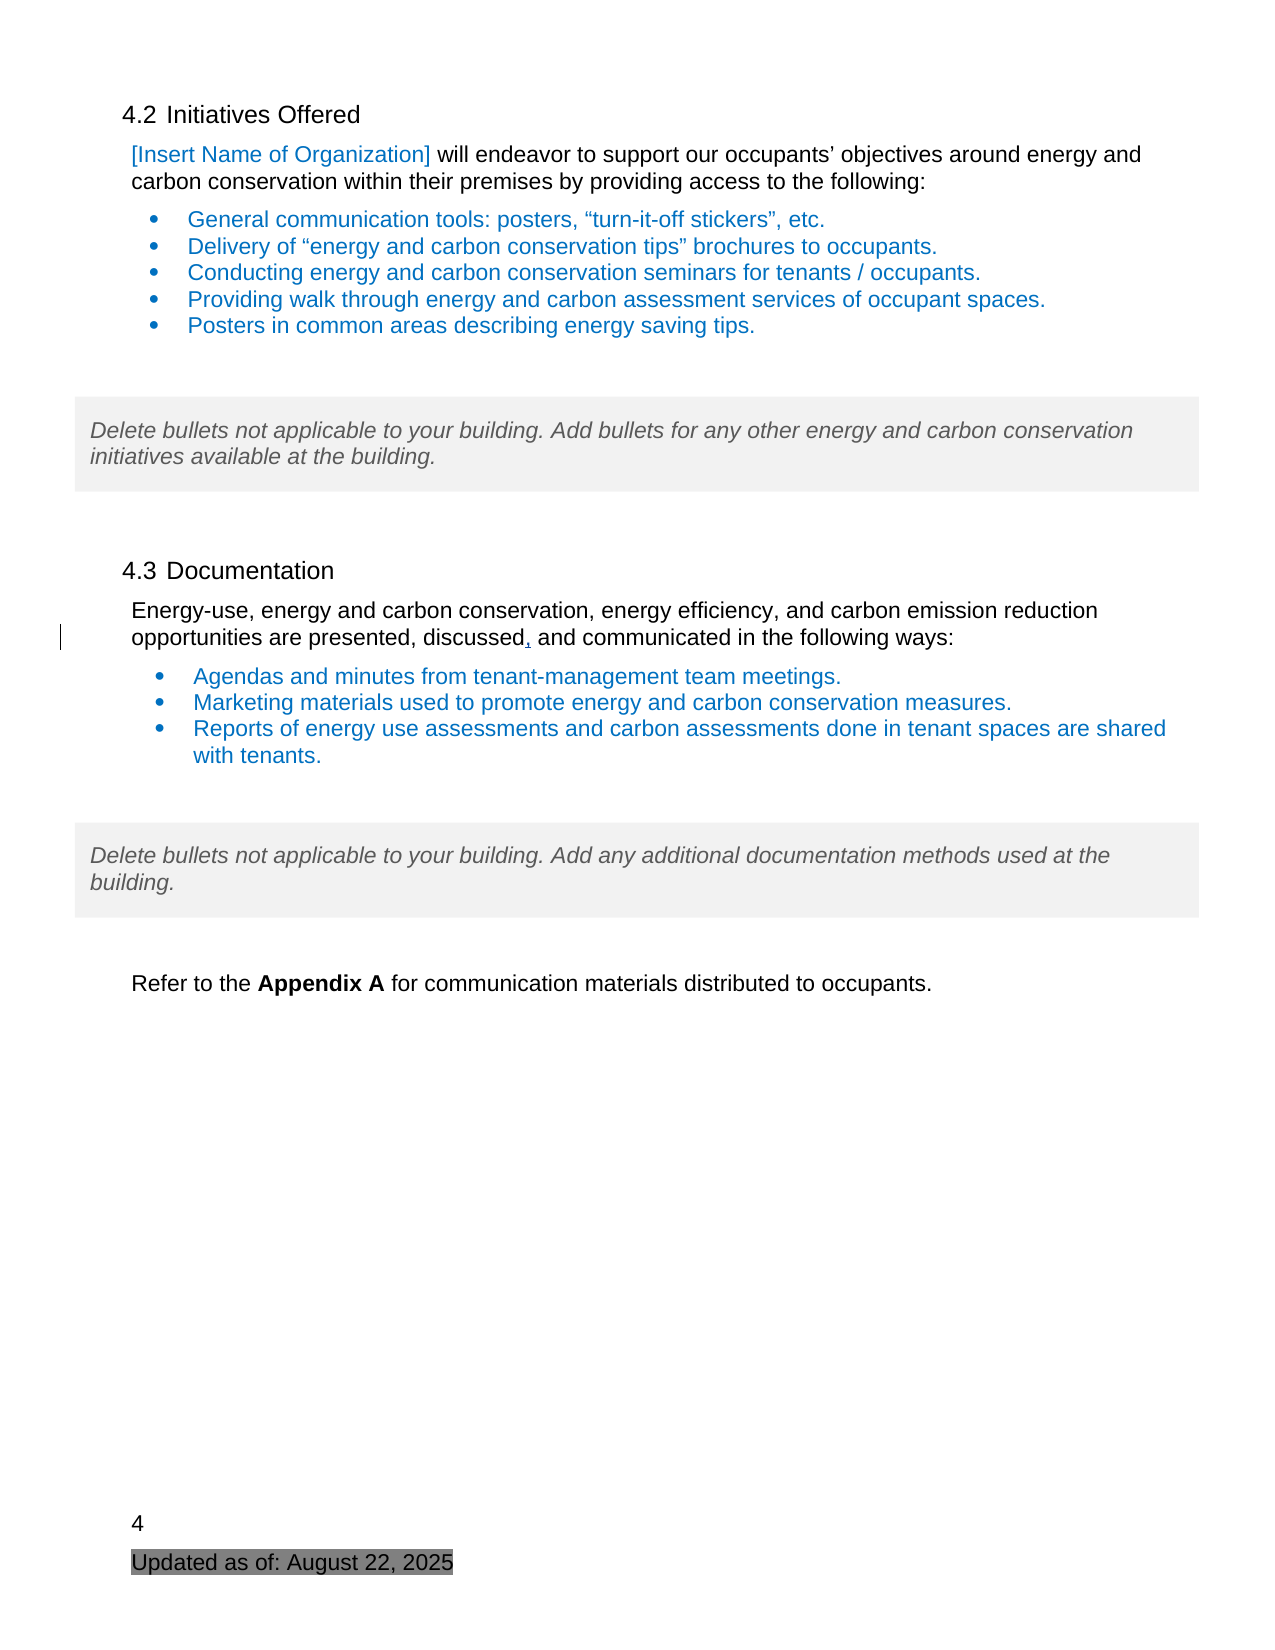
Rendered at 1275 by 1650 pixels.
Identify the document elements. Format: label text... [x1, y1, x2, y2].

list Providing walk through energy and carbon assessment services of occupant spaces. [150, 286, 1200, 312]
text Energy-use, energy and carbon conservation, energy efficiency, and carbon emission reduction opportunities are presented, discussed and communicated in the following ways: [131, 597, 1200, 650]
list Marketing materials used to promote energy and carbon conservation measures. [156, 689, 1200, 715]
list General communication tools: posters, “turn-it-off stickers”, etc. [150, 206, 1200, 233]
list Delivery of “energy and carbon conservation tips” brochures to occupants. [150, 233, 1200, 259]
text [Insert Name of Organization] will endeavor to support our occupants’ objectives around energy and carbon conservation within their premises by providing access to the following: [131, 141, 1200, 194]
list Conducting energy and carbon conservation seminars for tenants / occupants. [150, 259, 1200, 286]
text Refer to the Appendix A for communication materials distributed to occupants. [75, 970, 1200, 996]
subtitle Documentation [122, 556, 1200, 585]
subtitle Initiatives Offered [122, 100, 1200, 129]
list Agendas and minutes from tenant-management team meetings. [156, 663, 1200, 689]
list Posters in common areas describing energy saving tips. [150, 312, 1200, 338]
list Reports of energy use assessments and carbon assessments done in tenant spaces are shared with tenants. [156, 715, 1200, 768]
